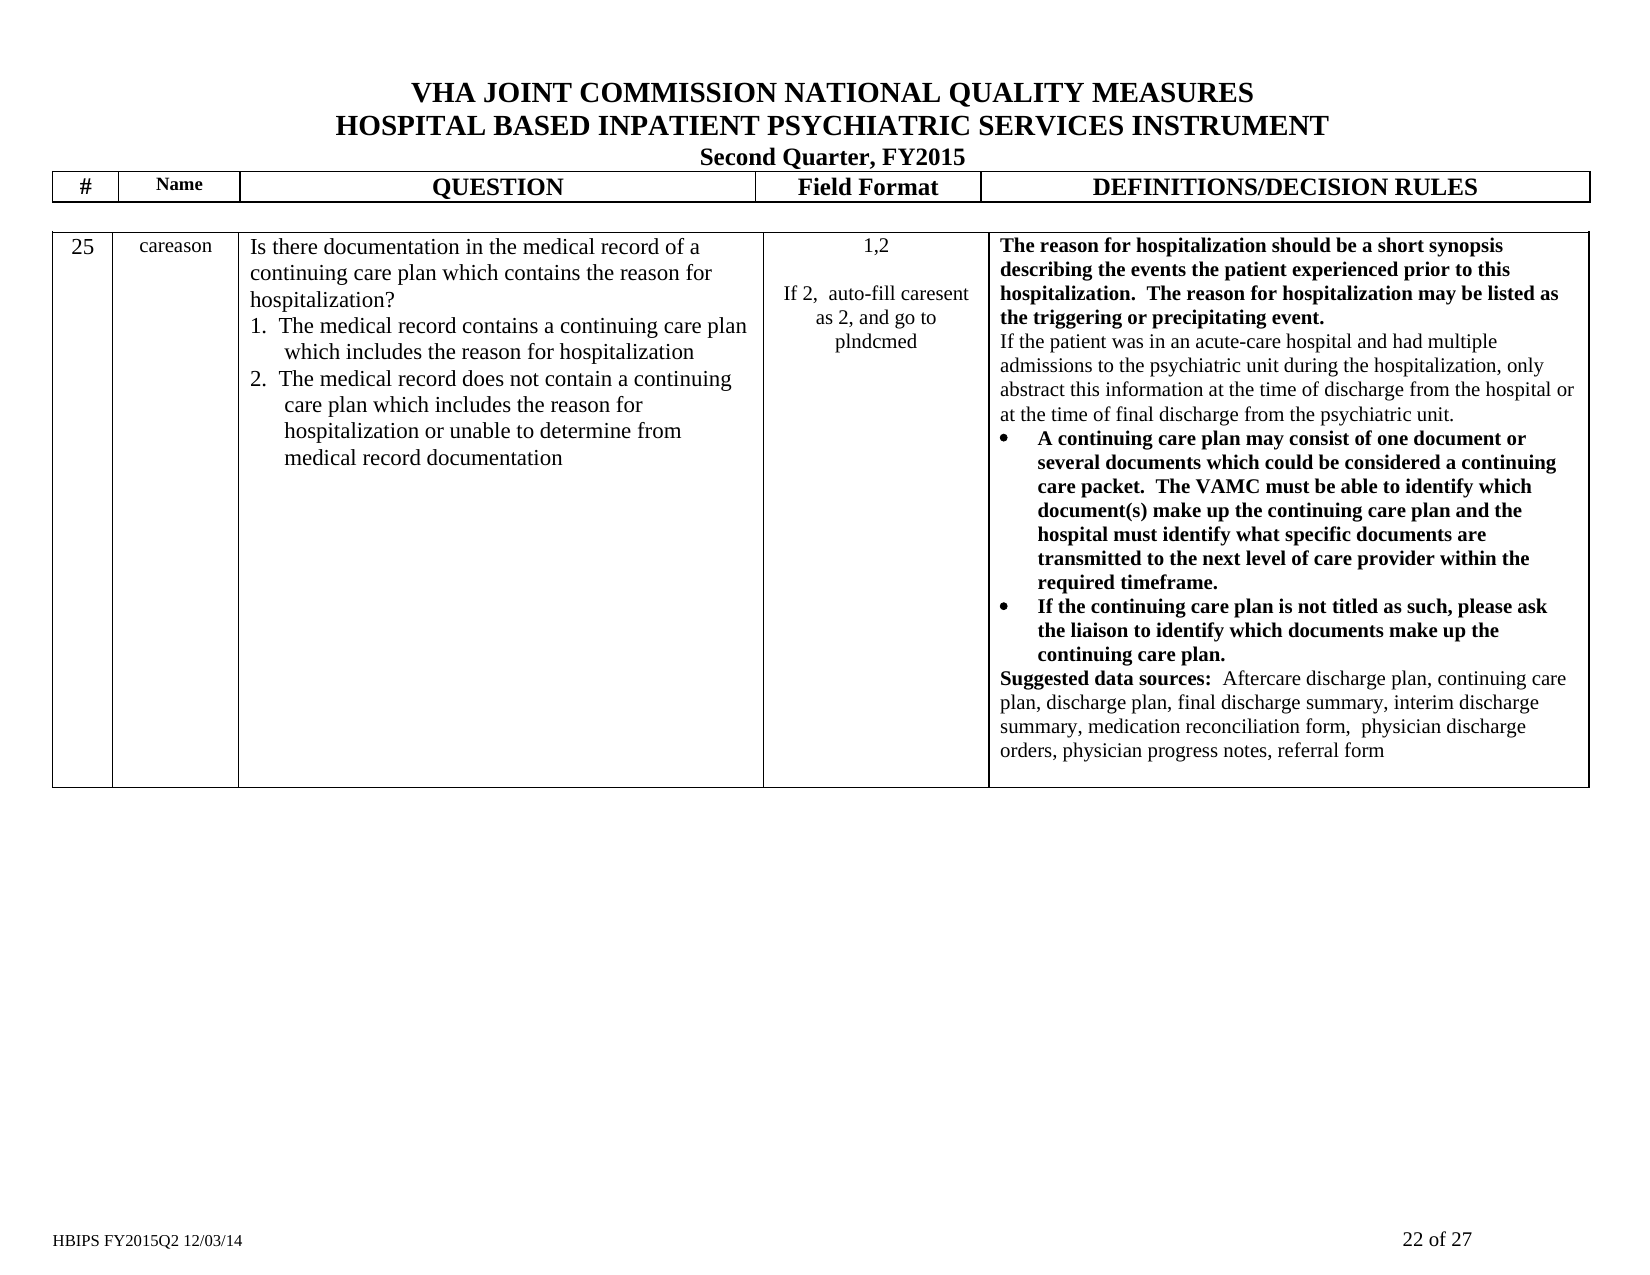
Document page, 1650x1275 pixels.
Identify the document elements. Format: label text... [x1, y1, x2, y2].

table_cell Is there documentation in the medical record of a continuing care plan which contains the reason for hospitalization? 1. The medical record contains a continuing care plan which includes the reason for hospitalization 2. The medical record does not contain a continuing care plan which includes the reason for hospitalization or unable to determine from medical record documentation [239, 233, 763, 786]
table_cell 25 [53, 233, 112, 786]
table_cell The reason for hospitalization should be a short synopsis describing the events the patient experienced prior to this hospitalization. The reason for hospitalization may be listed as the triggering or precipitating event. If the patient was in an acute-care hospital and had multiple admissions to the psychiatric unit during the hospitalization, only abstract this information at the time of discharge from the hospital or at the time of final discharge from the psychiatric unit. A continuing care plan may consist of one document or several documents which could be considered a continuing care packet. The VAMC must be able to identify which document(s) make up the continuing care plan and the hospital must identify what specific documents are transmitted to the next level of care provider within the required timeframe. If the continuing care plan is not titled as such, please ask the liaison to identify which documents make up the continuing care plan. Suggested data sources: Aftercare discharge plan, continuing care plan, discharge plan, final discharge summary, interim discharge summary, medication reconciliation form, physician discharge orders, physician progress notes, referral form [990, 233, 1588, 786]
table_cell 1,2 If 2, auto-fill caresent as 2, and go to plndcmed [764, 233, 988, 786]
table_cell careason [113, 233, 238, 786]
